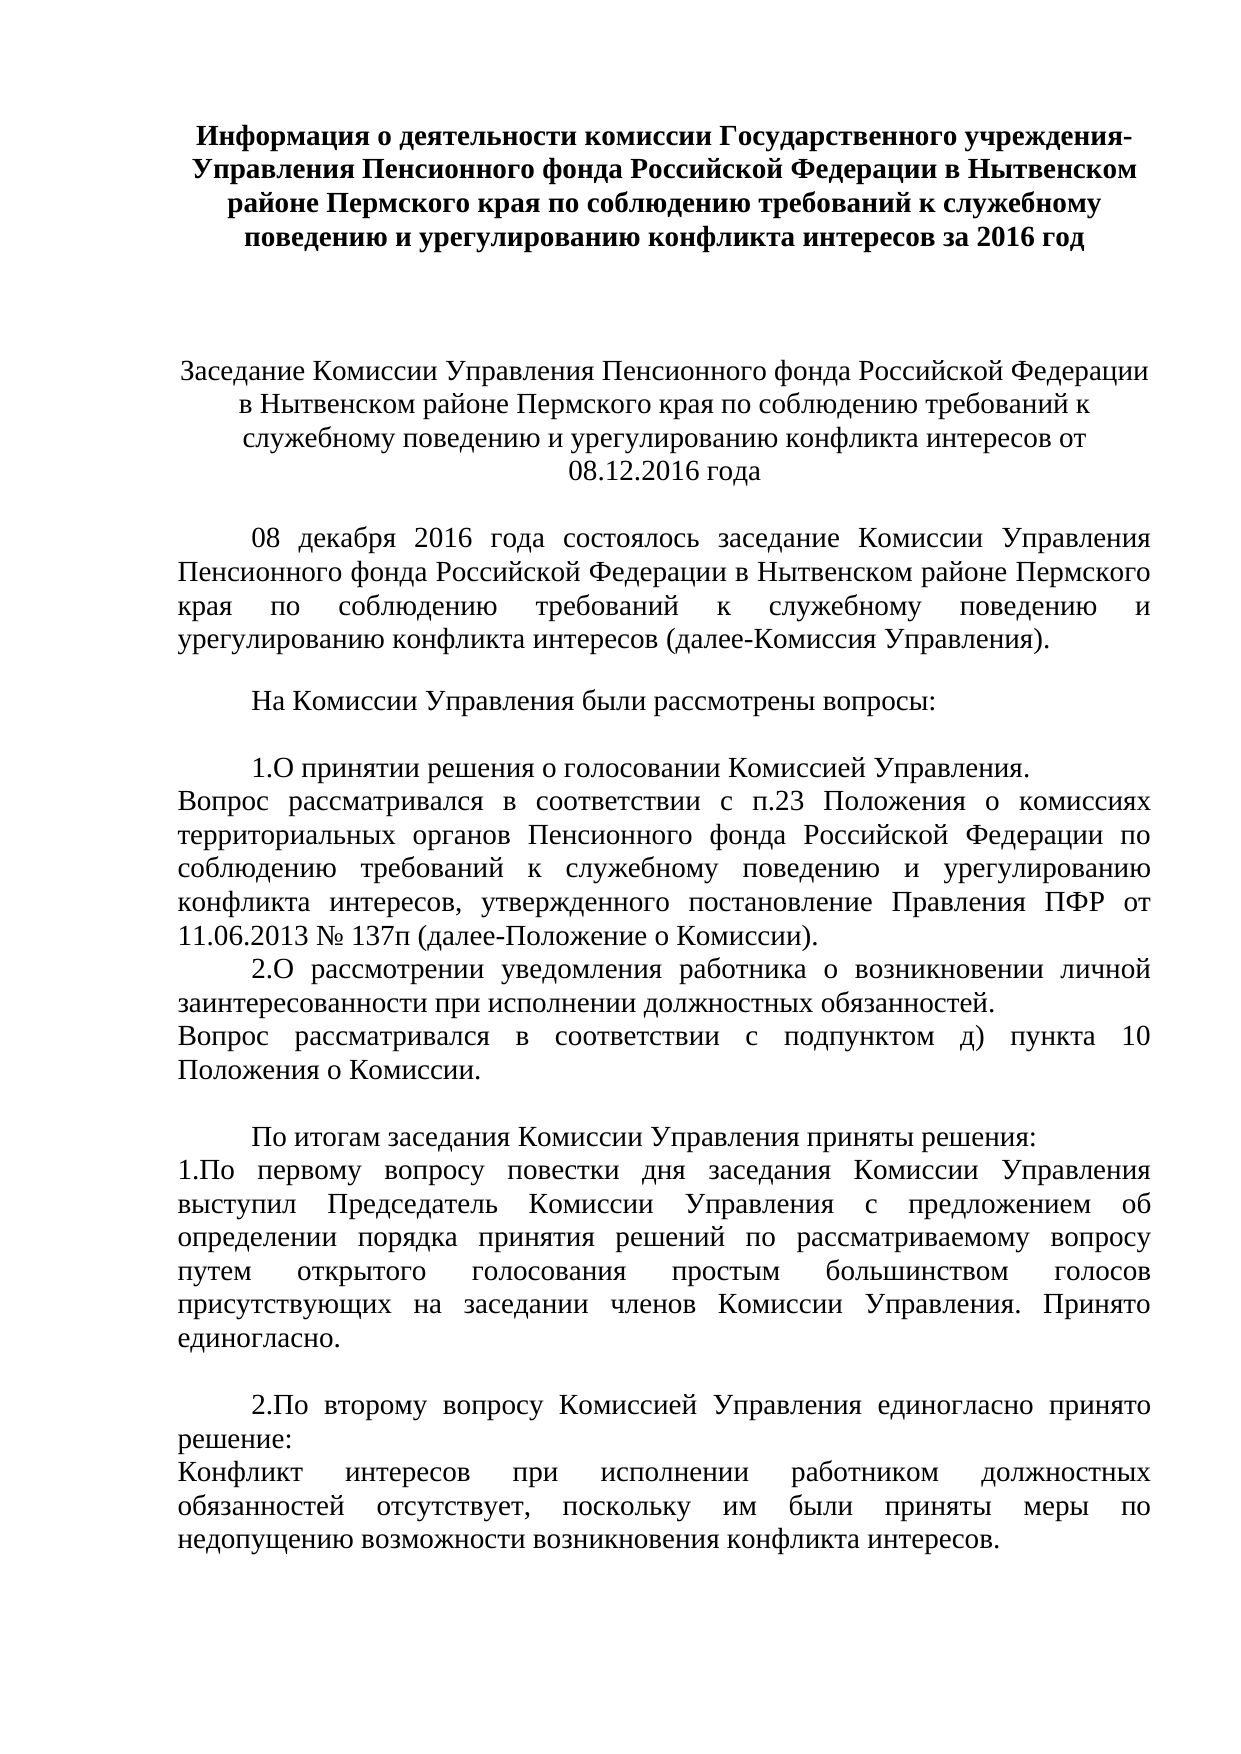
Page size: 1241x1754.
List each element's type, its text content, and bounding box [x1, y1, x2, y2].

text Вопрос рассматривался в соответствии с п.23 Положения о комиссиях территориальных органов Пенсионного фонда Российской Федерации по соблюдению требований к служебному поведению и урегулированию конфликта интересов, утвержденного постановление Правления ПФР от 11.06.2013 № 137п (далее-Положение о Комиссии). [177, 783, 1152, 951]
text 2.О рассмотрении уведомления работника о возникновении личной заинтересованности при исполнении должностных обязанностей. [177, 951, 1152, 1018]
text Заседание Комиссии Управления Пенсионного фонда Российской Федерации в Нытвенском районе Пермского края по соблюдению требований к служебному поведению и урегулированию конфликта интересов от 08.12.2016 года [177, 353, 1152, 487]
text 1.По первому вопросу повестки дня заседания Комиссии Управления выступил Председатель Комиссии Управления с предложением об определении порядка принятия решений по рассматриваемому вопросу путем открытого голосования простым большинством голосов присутствующих на заседании членов Комиссии Управления. Принято единогласно. [177, 1152, 1152, 1354]
text 08 декабря 2016 года состоялось заседание Комиссии Управления Пенсионного фонда Российской Федерации в Нытвенском районе Пермского края по соблюдению требований к служебному поведению и урегулированию конфликта интересов (далее-Комиссия Управления). [177, 521, 1152, 655]
text 2.По второму вопросу Комиссией Управления единогласно принято решение: [177, 1387, 1152, 1454]
text Конфликт интересов при исполнении работником должностных обязанностей отсутствует, поскольку им были приняты меры по недопущению возможности возникновения конфликта интересов. [177, 1454, 1152, 1555]
text Вопрос рассматривался в соответствии с подпунктом д) пункта 10 Положения о Комиссии. [177, 1018, 1152, 1085]
text По итогам заседания Комиссии Управления приняты решения: [177, 1119, 1152, 1152]
text Информация о деятельности комиссии Государственного учреждения- Управления Пенсионного фонда Российской Федерации в Нытвенском районе Пермского края по соблюдению требований к служебному поведению и урегулированию конфликта интересов за 2016 год [177, 118, 1152, 252]
text 1.О принятии решения о голосовании Комиссией Управления. [177, 750, 1152, 783]
text На Комиссии Управления были рассмотрены вопросы: [177, 683, 1152, 716]
